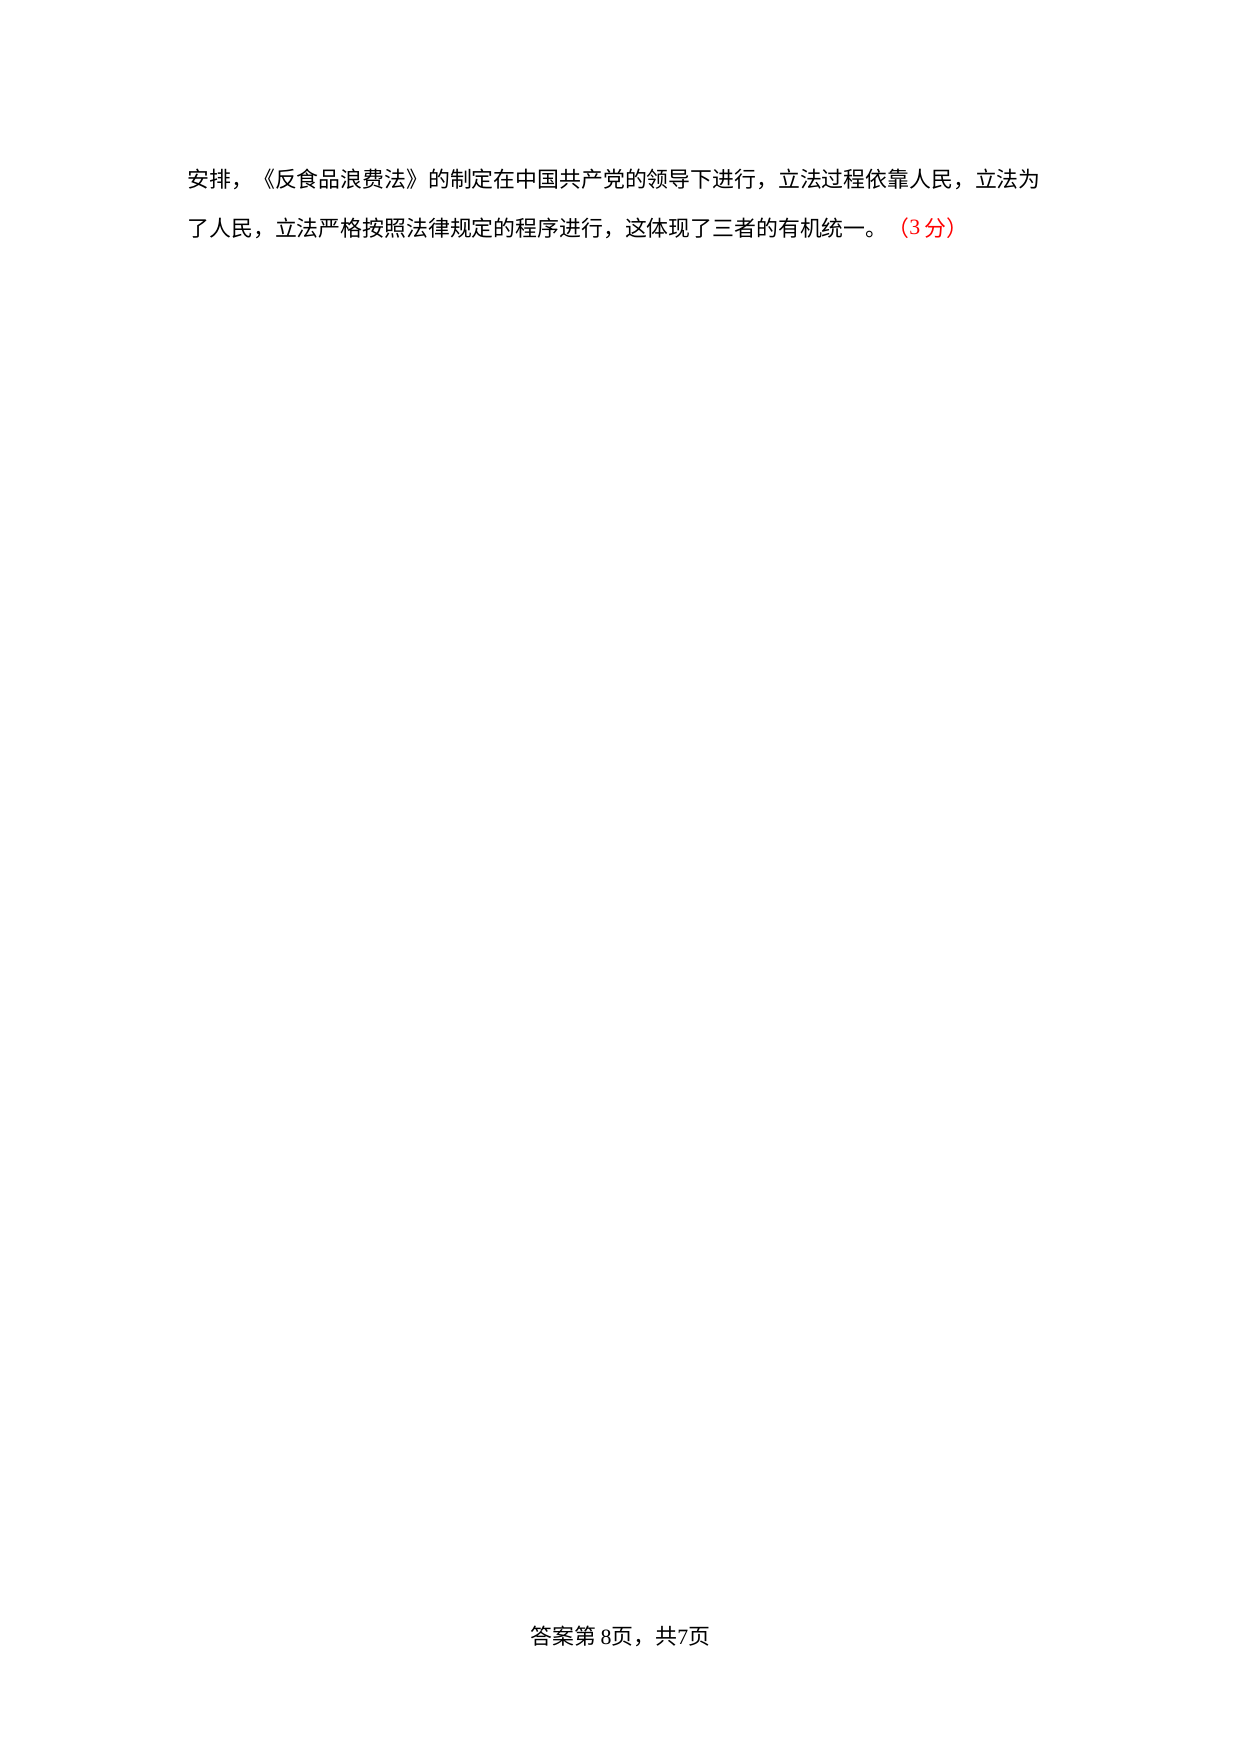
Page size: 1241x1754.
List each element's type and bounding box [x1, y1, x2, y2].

text [187, 162, 1053, 243]
